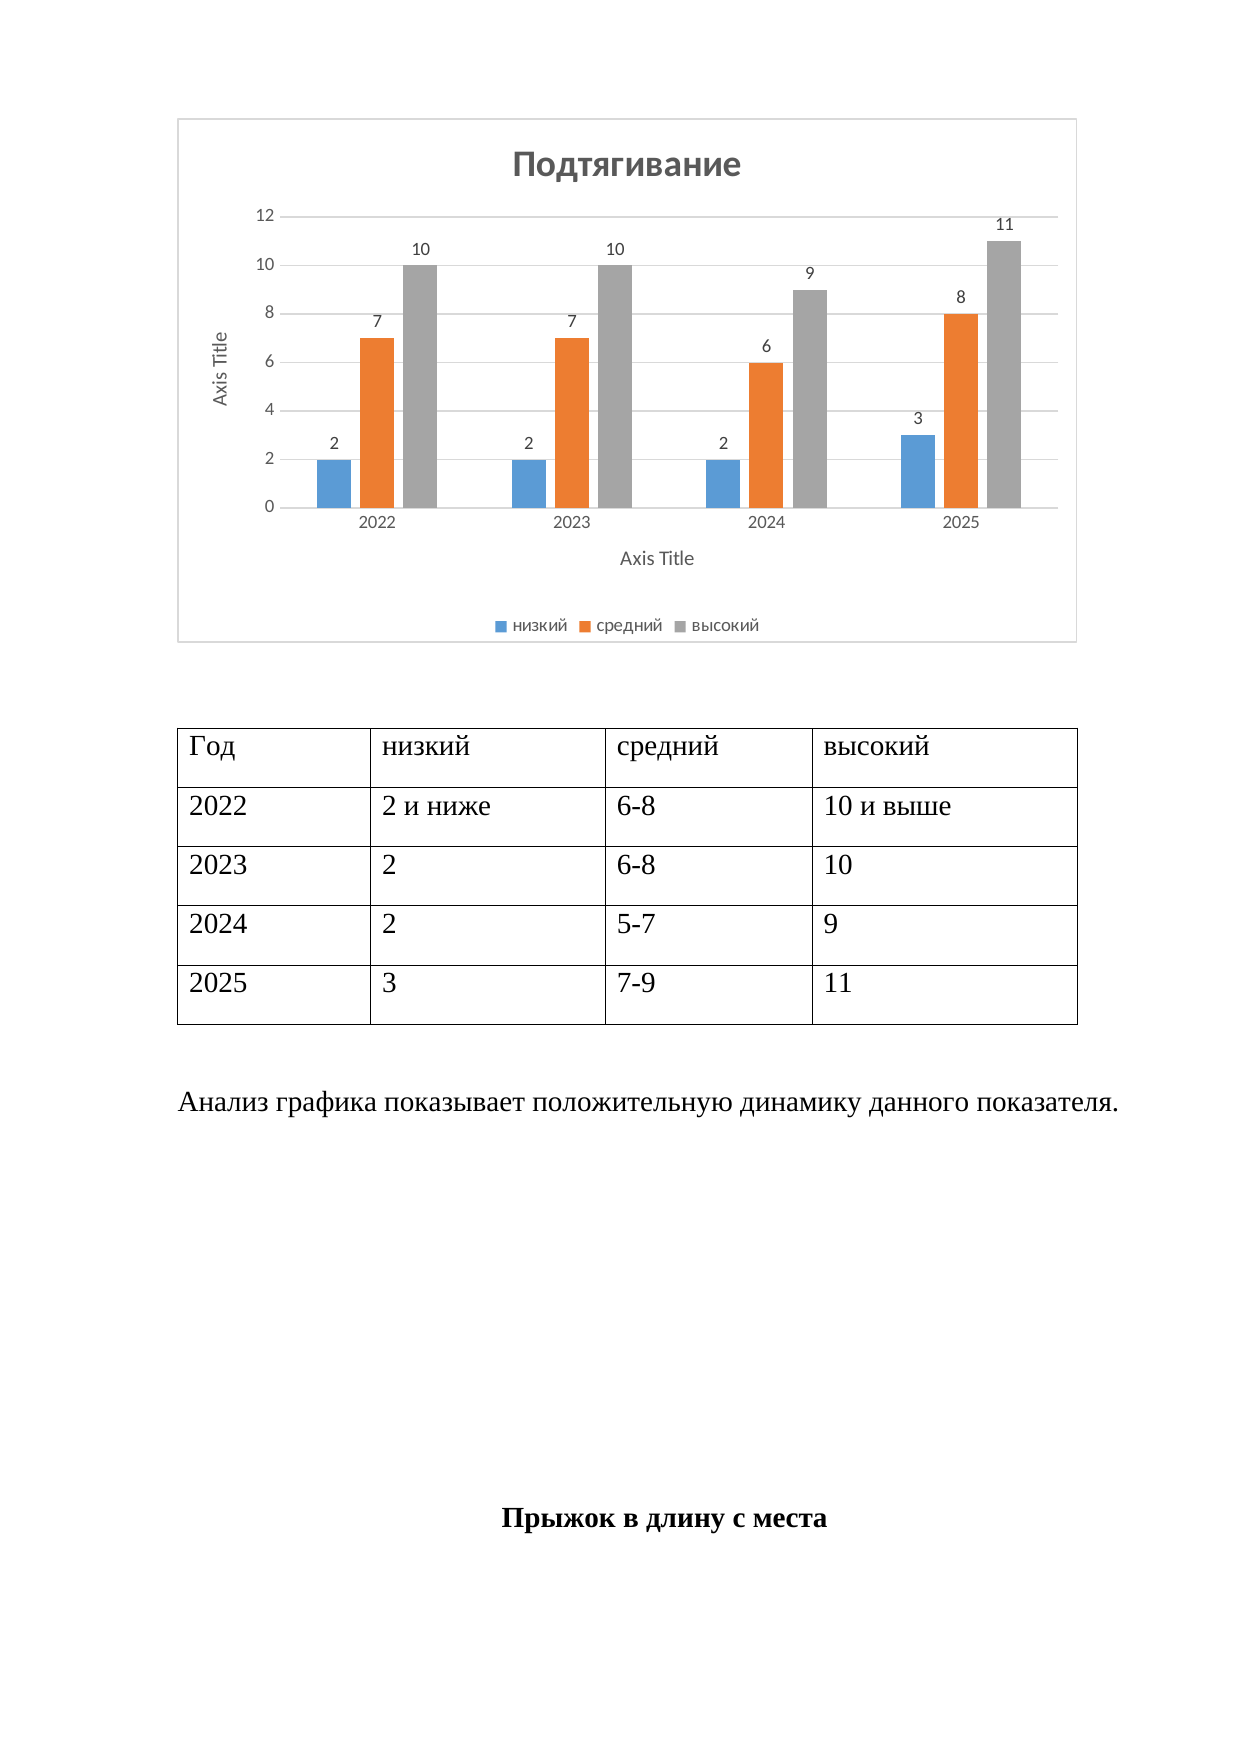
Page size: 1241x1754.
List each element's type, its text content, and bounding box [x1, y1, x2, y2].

text Анализ графика показывает положительную динамику данного показателя. [177, 1084, 1152, 1118]
table_cell 2025 [178, 966, 370, 1024]
text Прыжок в длину с места [177, 1500, 1152, 1533]
table_header Год [178, 729, 370, 787]
table_cell 3 [371, 966, 605, 1024]
table_cell 2 [371, 847, 605, 905]
table_cell 7-9 [606, 966, 812, 1024]
table_cell 6-8 [606, 847, 812, 905]
table_header средний [606, 729, 812, 787]
table_cell 10 [813, 847, 1077, 905]
table_cell 10 и выше [813, 788, 1077, 846]
table_cell 5-7 [606, 906, 812, 964]
table_cell 2023 [178, 847, 370, 905]
table_cell 9 [813, 906, 1077, 964]
table_header низкий [371, 729, 605, 787]
table_header высокий [813, 729, 1077, 787]
table_cell 11 [813, 966, 1077, 1024]
table_cell 2024 [178, 906, 370, 964]
table_cell 2022 [178, 788, 370, 846]
table_cell 2 [371, 906, 605, 964]
table_cell 6-8 [606, 788, 812, 846]
table_cell 2 и ниже [371, 788, 605, 846]
